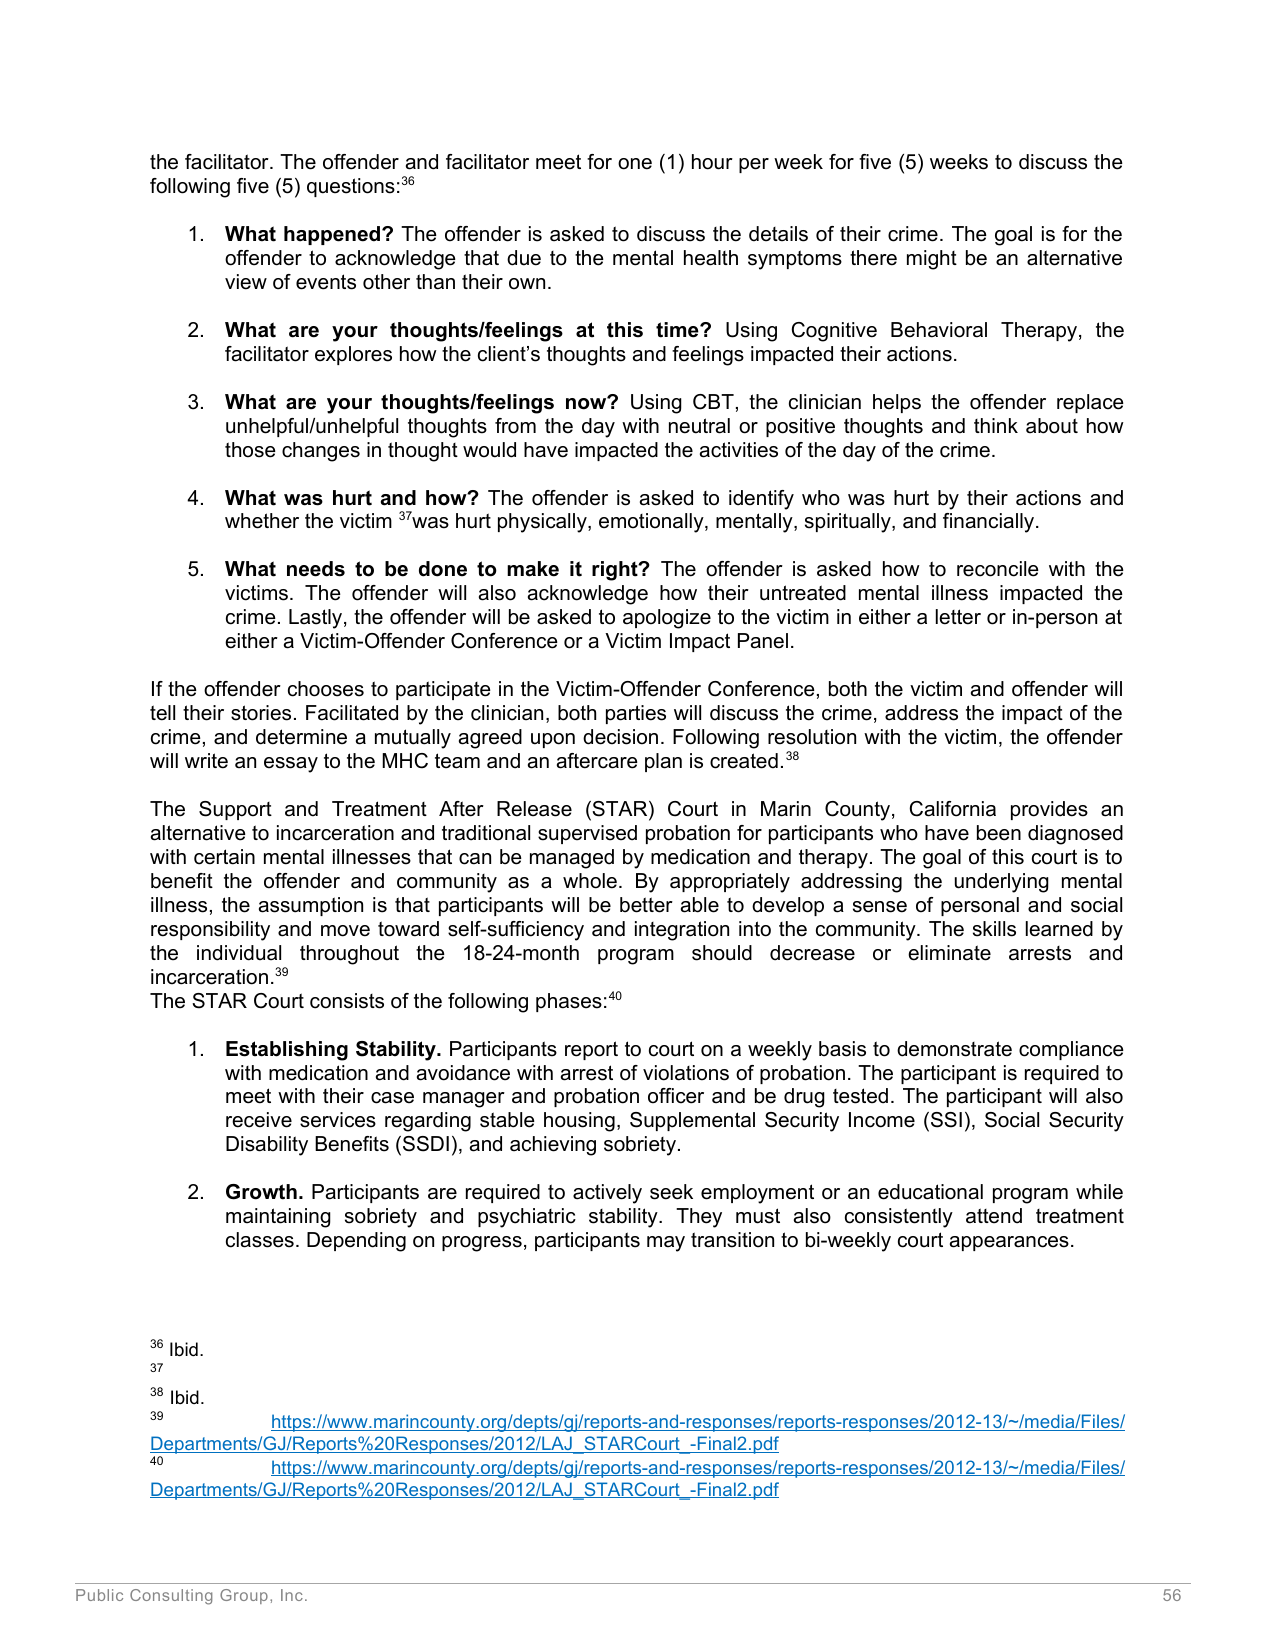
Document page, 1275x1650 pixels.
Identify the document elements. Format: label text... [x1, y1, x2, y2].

list What happened? The offender is asked to discuss the details of their crime. The goal is for the offender to acknowledge that due to the mental health symptoms there might be an alternative view of events other than their own. [187, 222, 1125, 294]
list Growth. Participants are required to actively seek employment or an educational program while maintaining sobriety and psychiatric stability. They must also consistently attend treatment classes. Depending on progress, participants may transition to bi-weekly court appearances. [187, 1180, 1125, 1252]
list What are your thoughts/feelings at this time? Using Cognitive Behavioral Therapy, the facilitator explores how the client’s thoughts and feelings impacted their actions. [187, 318, 1125, 366]
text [150, 150, 1125, 198]
list What needs to be done to make it right? The offender is asked how to reconcile with the victims. The offender will also acknowledge how their untreated mental illness impacted the crime. Lastly, the offender will be asked to apologize to the victim in either a letter or in-person at either a Victim-Offender Conference or a Victim Impact Panel. [187, 557, 1125, 653]
list What are your thoughts/feelings now? Using CBT, the clinician helps the offender replace unhelpful/unhelpful thoughts from the day with neutral or positive thoughts and think about how those changes in thought would have impacted the activities of the day of the crime. [187, 389, 1125, 461]
text The Support and Treatment After Release (STAR) Court in Marin County, California provides an alternative to incarceration and traditional supervised probation for participants who have been diagnosed with certain mental illnesses that can be managed by medication and therapy. The goal of this court is to benefit the offender and community as a whole. By appropriately addressing the underlying mental illness, the assumption is that participants will be better able to develop a sense of personal and social responsibility and move toward self-sufficiency and integration into the community. The skills learned by the individual throughout the 18-24-month program should decrease or eliminate arrests and incarceration. [150, 797, 1125, 988]
text The STAR Court consists of the following phases: [150, 988, 1125, 1012]
text If the offender chooses to participate in the Victim-Offender Conference, both the victim and offender will tell their stories. Facilitated by the clinician, both parties will discuss the crime, address the impact of the crime, and determine a mutually agreed upon decision. Following resolution with the victim, the offender will write an essay to the MHC team and an aftercare plan is created. [150, 677, 1125, 773]
list What was hurt and how? The offender is asked to identify who was hurt by their actions and whether the victim was hurt physically, emotionally, mentally, spiritually, and financially. [187, 485, 1125, 533]
list Establishing Stability. Participants report to court on a weekly basis to demonstrate compliance with medication and avoidance with arrest of violations of probation. The participant is required to meet with their case manager and probation officer and be drug tested. The participant will also receive services regarding stable housing, Supplemental Security Income (SSI), Social Security Disability Benefits (SSDI), and achieving sobriety. [187, 1036, 1125, 1156]
